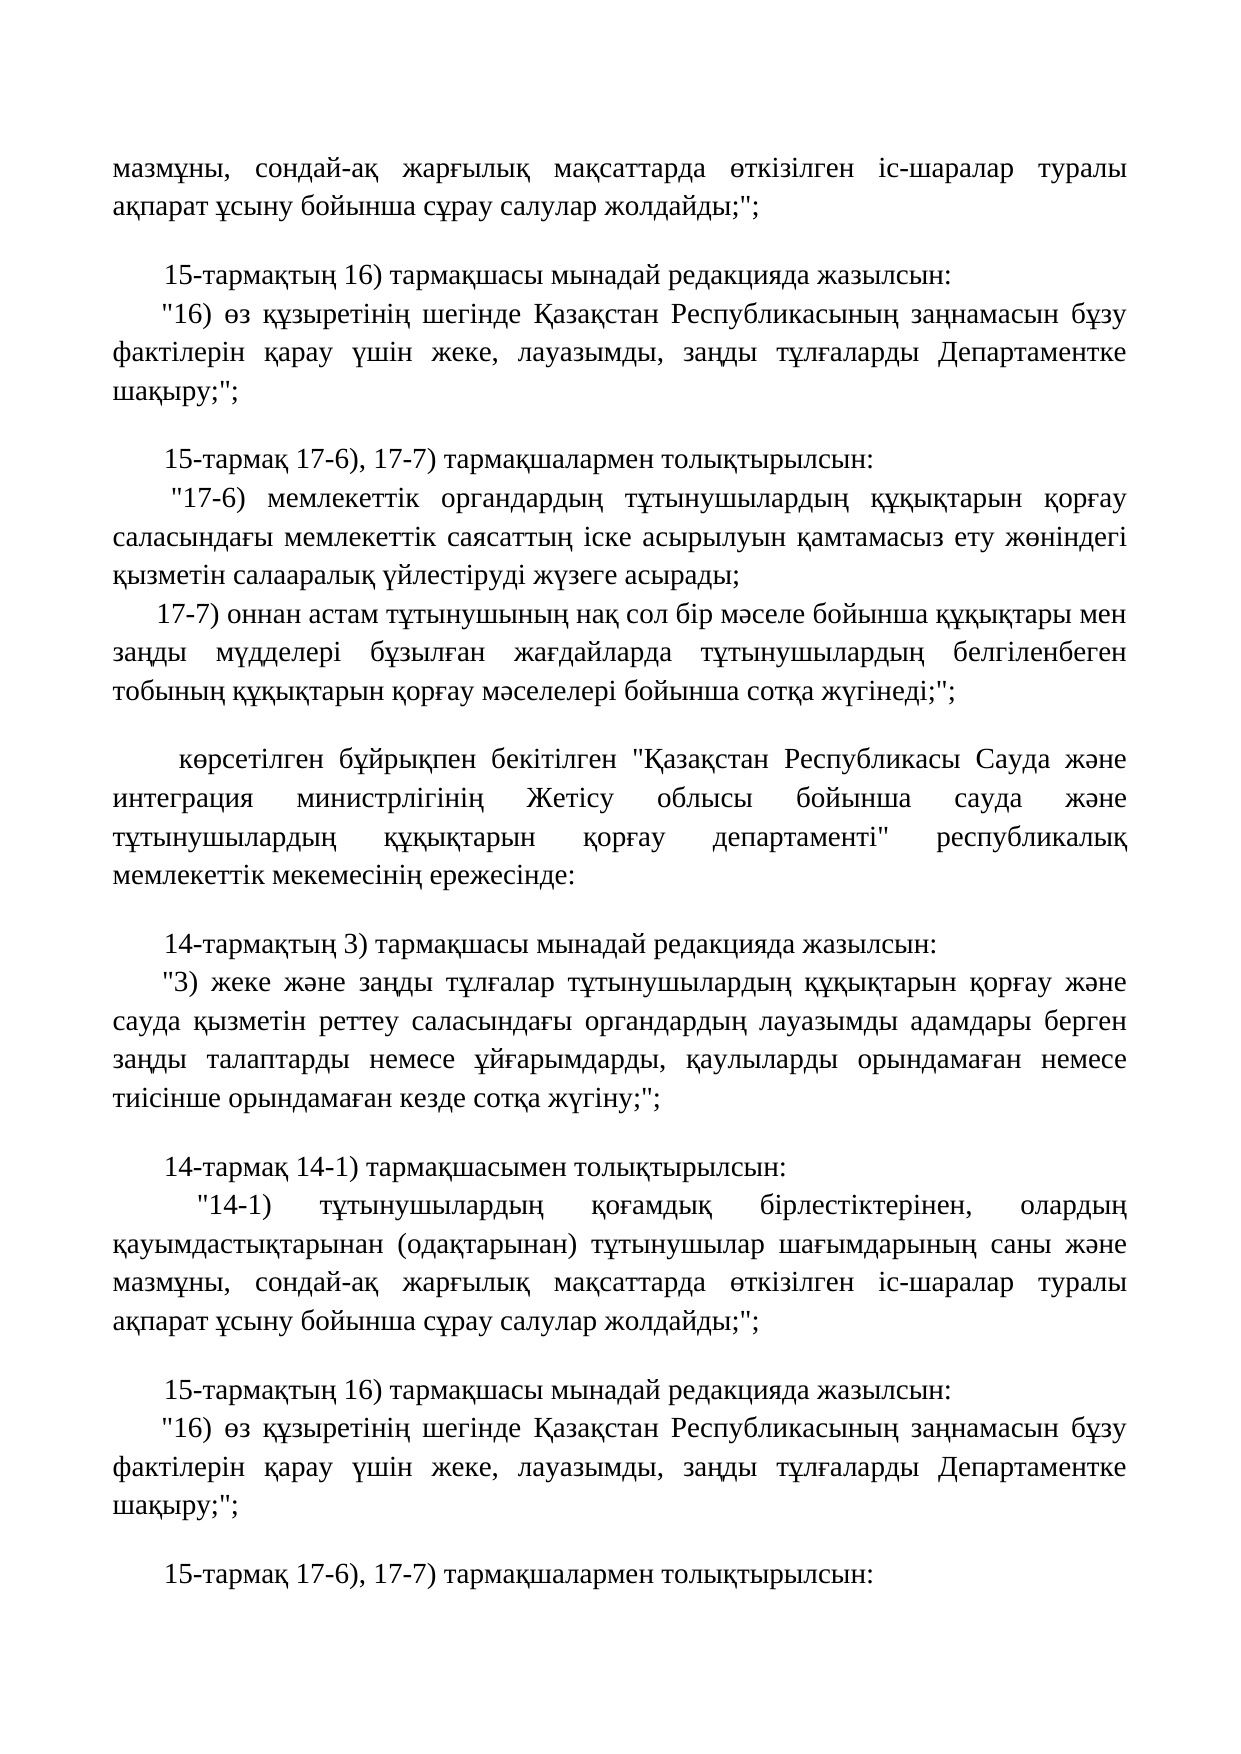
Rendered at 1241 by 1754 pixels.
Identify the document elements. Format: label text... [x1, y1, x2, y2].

text "16) өз құзыретінің шегінде Қазақстан Республикасының заңнамасын бұзу фактілерін қарау үшін жеке, лауазымды, заңды тұлғаларды Департаментке шақыру;"; [112, 1410, 1128, 1521]
text 14-тармақтың 3) тармақшасы мынадай редакцияда жазылсын: [112, 926, 1128, 959]
text 15-тармақтың 16) тармақшасы мынадай редакцияда жазылсын: [112, 1372, 1128, 1405]
text 15-тармақ 17-6), 17-7) тармақшалармен толықтырылсын: [112, 442, 1128, 475]
text "17-6) мемлекеттік органдардың тұтынушылардың құқықтарын қорғау саласындағы мемлекеттік саясаттың іске асырылуын қамтамасыз ету жөніндегі қызметін салааралық үйлестіруді жүзеге асырады; [112, 480, 1128, 591]
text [112, 150, 1128, 222]
text "16) өз құзыретінің шегінде Қазақстан Республикасының заңнамасын бұзу фактілерін қарау үшін жеке, лауазымды, заңды тұлғаларды Департаментке шақыру;"; [112, 296, 1128, 406]
text 15-тармақтың 16) тармақшасы мынадай редакцияда жазылсын: [112, 257, 1128, 291]
text 14-тармақ 14-1) тармақшасымен толықтырылсын: [112, 1149, 1128, 1182]
text көрсетілген бұйрықпен бекітілген "Қазақстан Республикасы Сауда және интеграция министрлігінің Жетісу облысы бойынша сауда және тұтынушылардың құқықтарын қорғау департаменті" республикалық мемлекеттік мекемесінің ережесінде: [112, 742, 1128, 891]
text 15-тармақ 17-6), 17-7) тармақшалармен толықтырылсын: [112, 1556, 1128, 1590]
text "3) жеке және заңды тұлғалар тұтынушылардың құқықтарын қорғау және сауда қызметін реттеу саласындағы органдардың лауазымды адамдары берген заңды талаптарды немесе ұйғарымдарды, қаулыларды орындамаған немесе тиісінше орындамаған кезде сотқа жүгіну;"; [112, 964, 1128, 1114]
text 17-7) оннан астам тұтынушының нақ сол бір мәселе бойынша құқықтары мен заңды мүдделері бұзылған жағдайларда тұтынушылардың белгіленбеген тобының құқықтарын қорғау мәселелері бойынша сотқа жүгінеді;"; [112, 596, 1128, 706]
